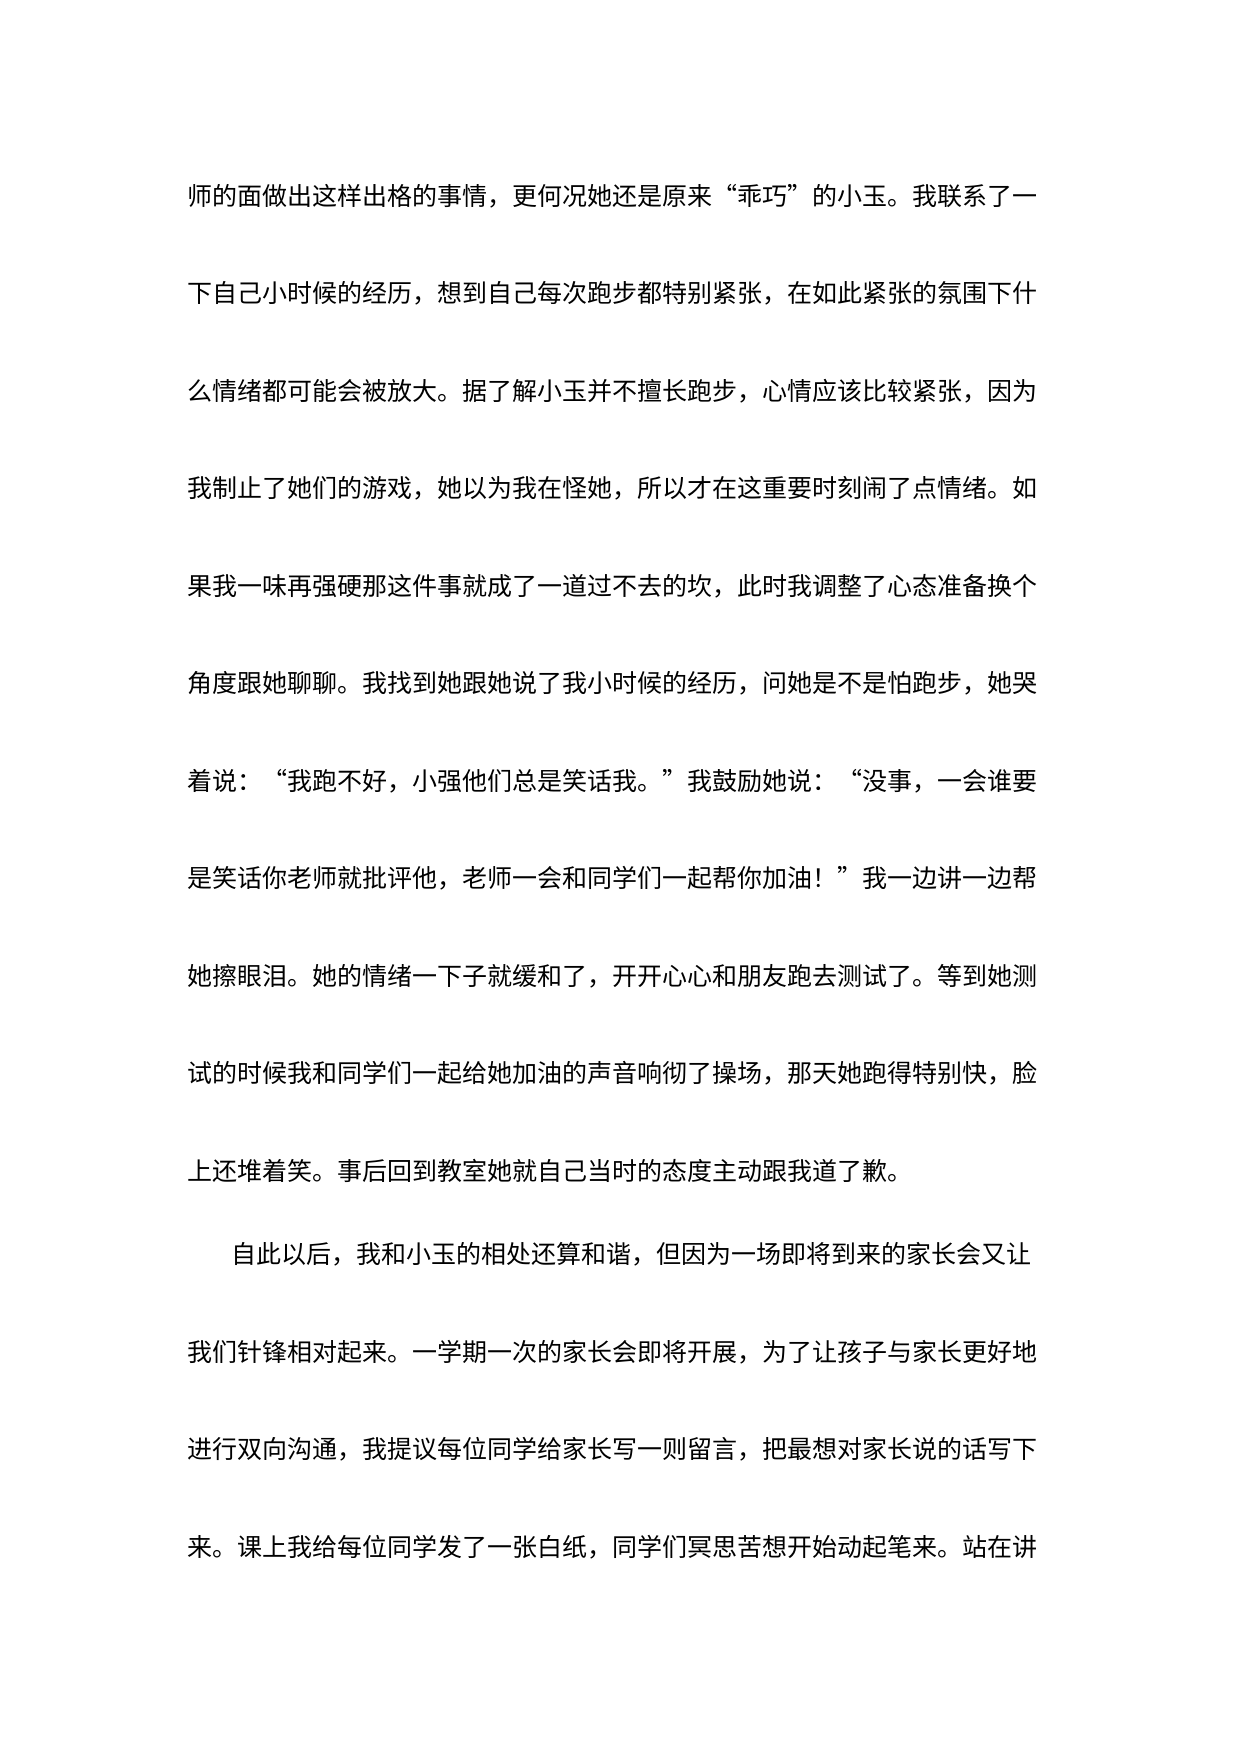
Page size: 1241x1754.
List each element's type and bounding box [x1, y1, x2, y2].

text [187, 1220, 1053, 1578]
text [187, 162, 1053, 1202]
